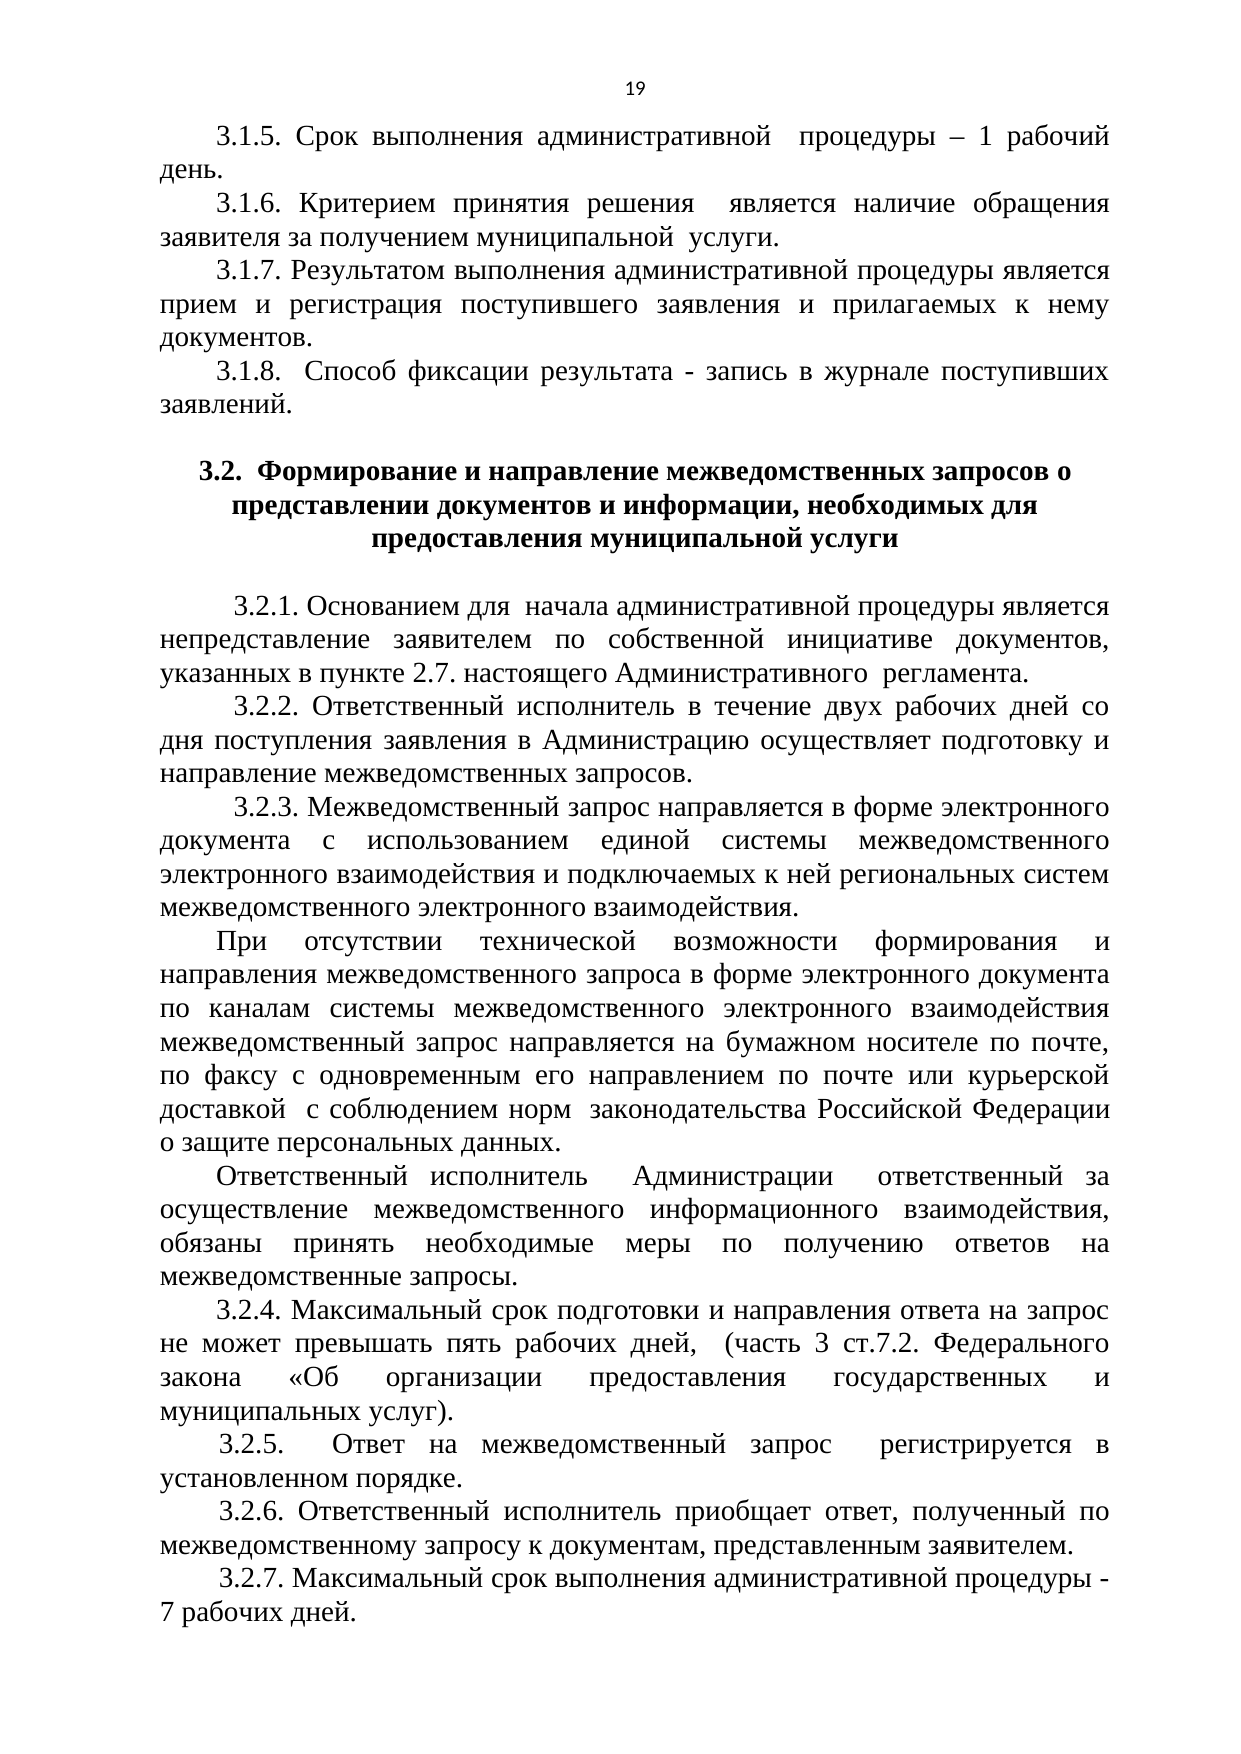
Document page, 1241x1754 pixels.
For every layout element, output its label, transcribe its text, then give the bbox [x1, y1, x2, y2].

text 3.1.5. Срок выполнения административной процедуры – 1 рабочий день. [159, 118, 1110, 185]
text 3.1.8. Способ фиксации результата - запись в журнале поступивших заявлений. [159, 353, 1110, 420]
text 3.2.6. Ответственный исполнитель приобщает ответ, полученный по межведомственному запросу к документам, представленным заявителем. [159, 1493, 1110, 1560]
text При отсутствии технической возможности формирования и направления межведомственного запроса в форме электронного документа по каналам системы межведомственного электронного взаимодействия межведомственный запрос направляется на бумажном носителе по почте, по факсу с одновременным его направлением по почте или курьерской доставкой с соблюдением норм законодательства Российской Федерации о защите персональных данных. [159, 923, 1110, 1158]
text 3.2.7. Максимальный срок выполнения административной процедуры - 7 рабочих дней. [159, 1560, 1110, 1627]
text 3.2.2. Ответственный исполнитель в течение двух рабочих дней со дня поступления заявления в Администрацию осуществляет подготовку и направление межведомственных запросов. [159, 688, 1110, 789]
text 3.2.3. Межведомственный запрос направляется в форме электронного документа с использованием единой системы межведомственного электронного взаимодействия и подключаемых к ней региональных систем межведомственного электронного взаимодействия. [159, 789, 1110, 923]
text Ответственный исполнитель Администрации ответственный за осуществление межведомственного информационного взаимодействия, обязаны принять необходимые меры по получению ответов на межведомственные запросы. [159, 1158, 1110, 1292]
text 3.2. Формирование и направление межведомственных запросов о представлении документов и информации, необходимых для предоставления муниципальной услуги [159, 453, 1110, 554]
text 3.1.7. Результатом выполнения административной процедуры является прием и регистрация поступившего заявления и прилагаемых к нему документов. [159, 252, 1110, 353]
text 3.2.4. Максимальный срок подготовки и направления ответа на запрос не может превышать пять рабочих дней, (часть 3 ст.7.2. Федерального закона «Об организации предоставления государственных и муниципальных услуг). [159, 1292, 1110, 1426]
text 3.2.5. Ответ на межведомственный запрос регистрируется в установленном порядке. [159, 1426, 1110, 1493]
text 3.2.1. Основанием для начала административной процедуры является непредставление заявителем по собственной инициативе документов, указанных в пункте 2.7. настоящего Административного регламента. [159, 588, 1110, 688]
text 3.1.6. Критерием принятия решения является наличие обращения заявителя за получением муниципальной услуги. [159, 185, 1110, 252]
